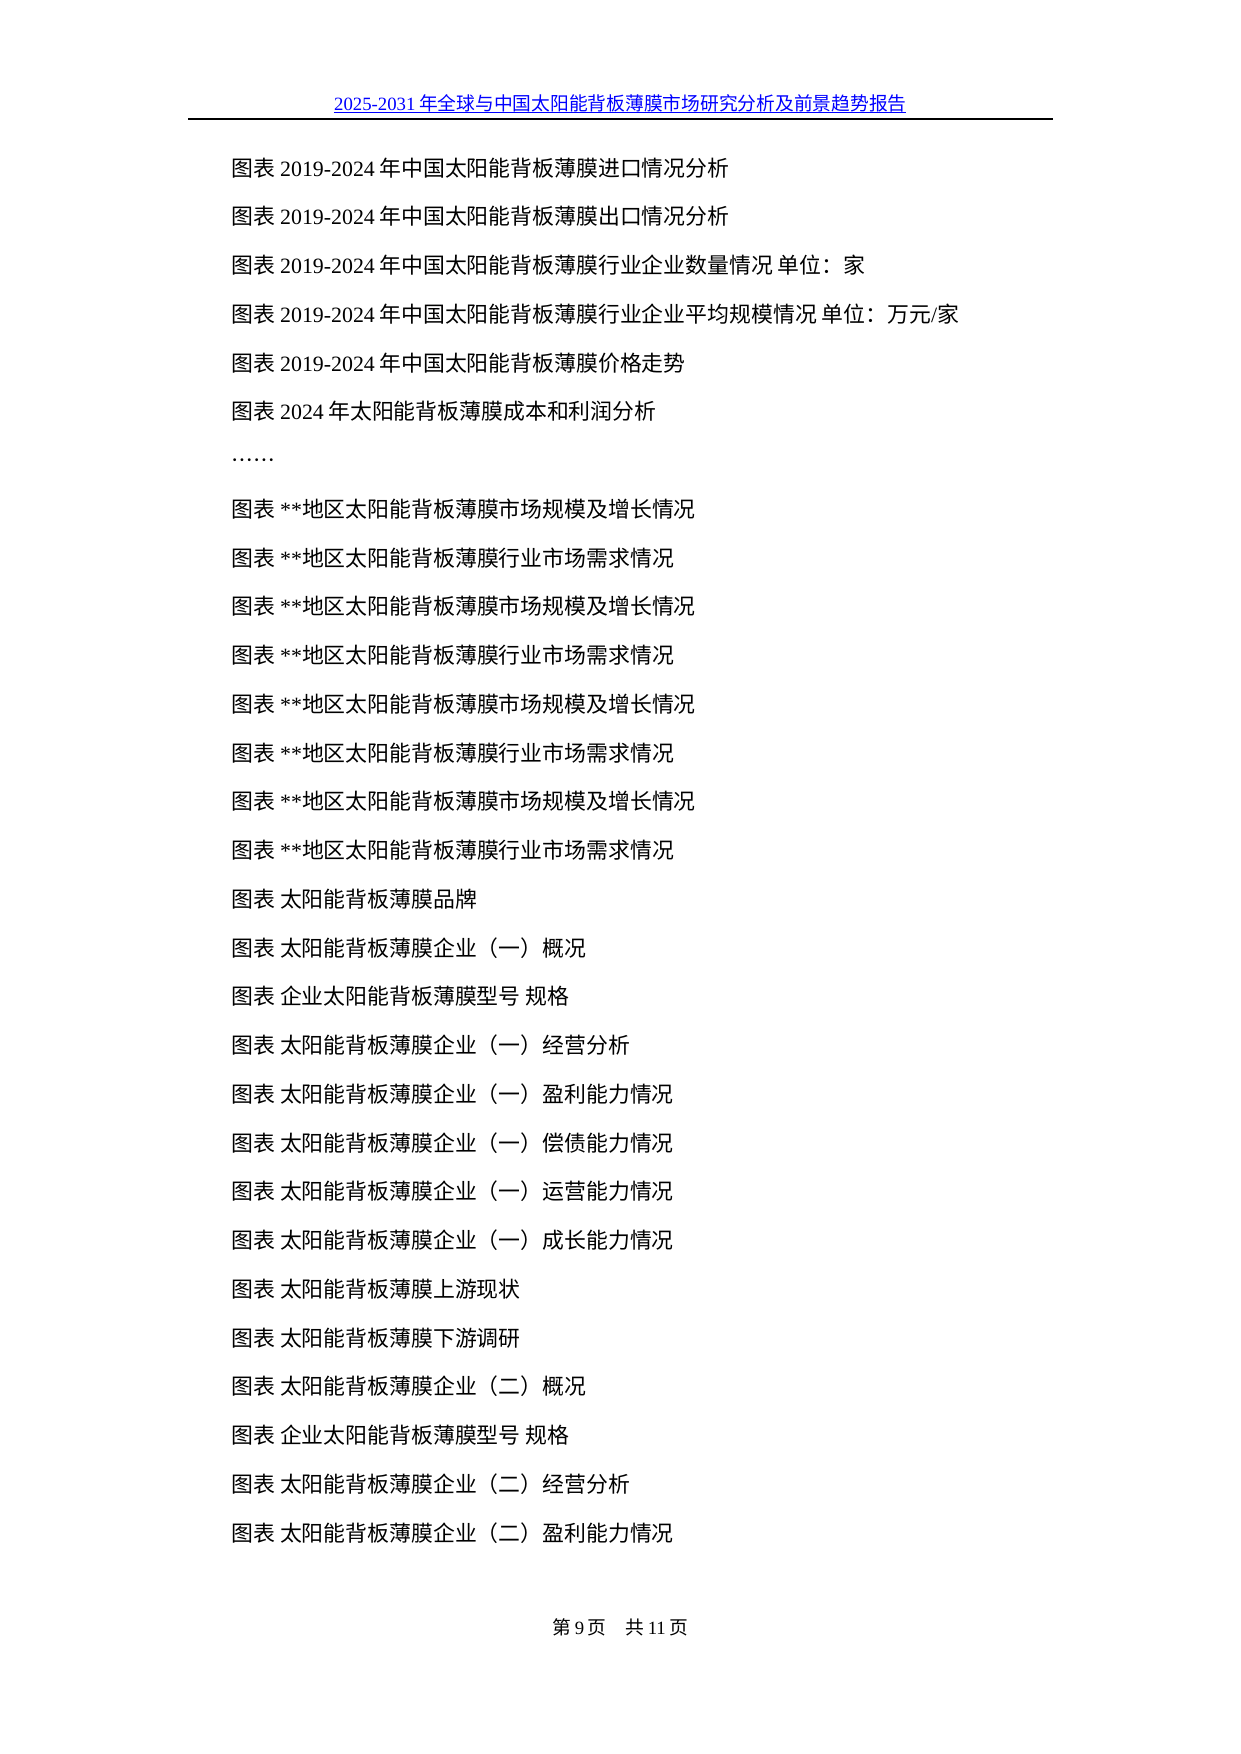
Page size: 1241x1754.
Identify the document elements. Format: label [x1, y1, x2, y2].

text [187, 150, 1053, 1548]
